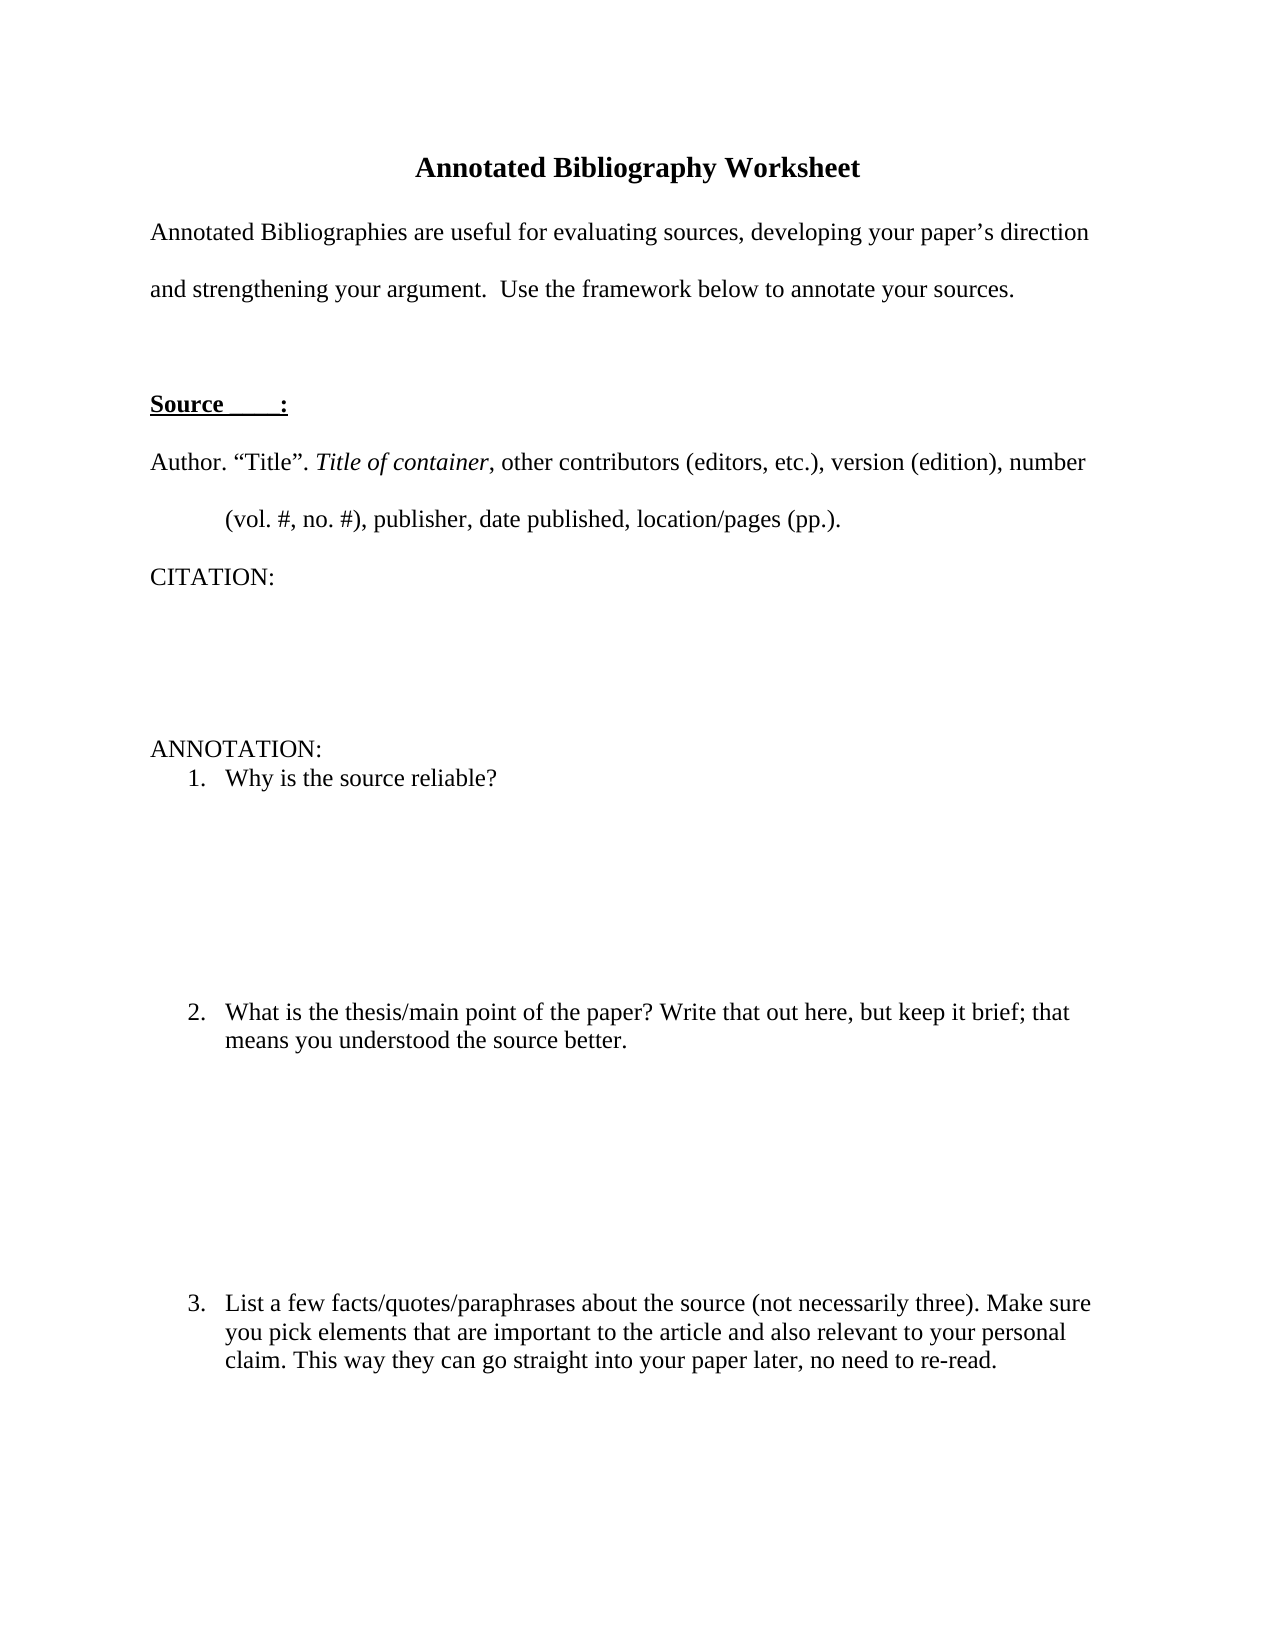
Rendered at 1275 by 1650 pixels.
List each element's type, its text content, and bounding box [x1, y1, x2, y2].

text CITATION: [150, 562, 1125, 591]
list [187, 1288, 1125, 1489]
list Why is the source reliable? [187, 763, 1125, 851]
list What is the thesis/main point of the paper? Write that out here, but keep it brief; that means you understood the source better. [187, 997, 1125, 1142]
text Annotated Bibliographies are useful for evaluating sources, developing your paper’s direction and strengthening your argument. Use the framework below to annotate your sources. [150, 217, 1125, 303]
text (vol. #, no. #), publisher, date published, location/pages (pp.). [150, 504, 1125, 533]
text Author. “Title”. Title of container, other contributors (editors, etc.), version (edition), number [150, 447, 1125, 476]
text ANNOTATION: [150, 734, 1125, 763]
text Annotated Bibliography Worksheet [150, 150, 1125, 183]
text Source ____: [150, 389, 1125, 418]
